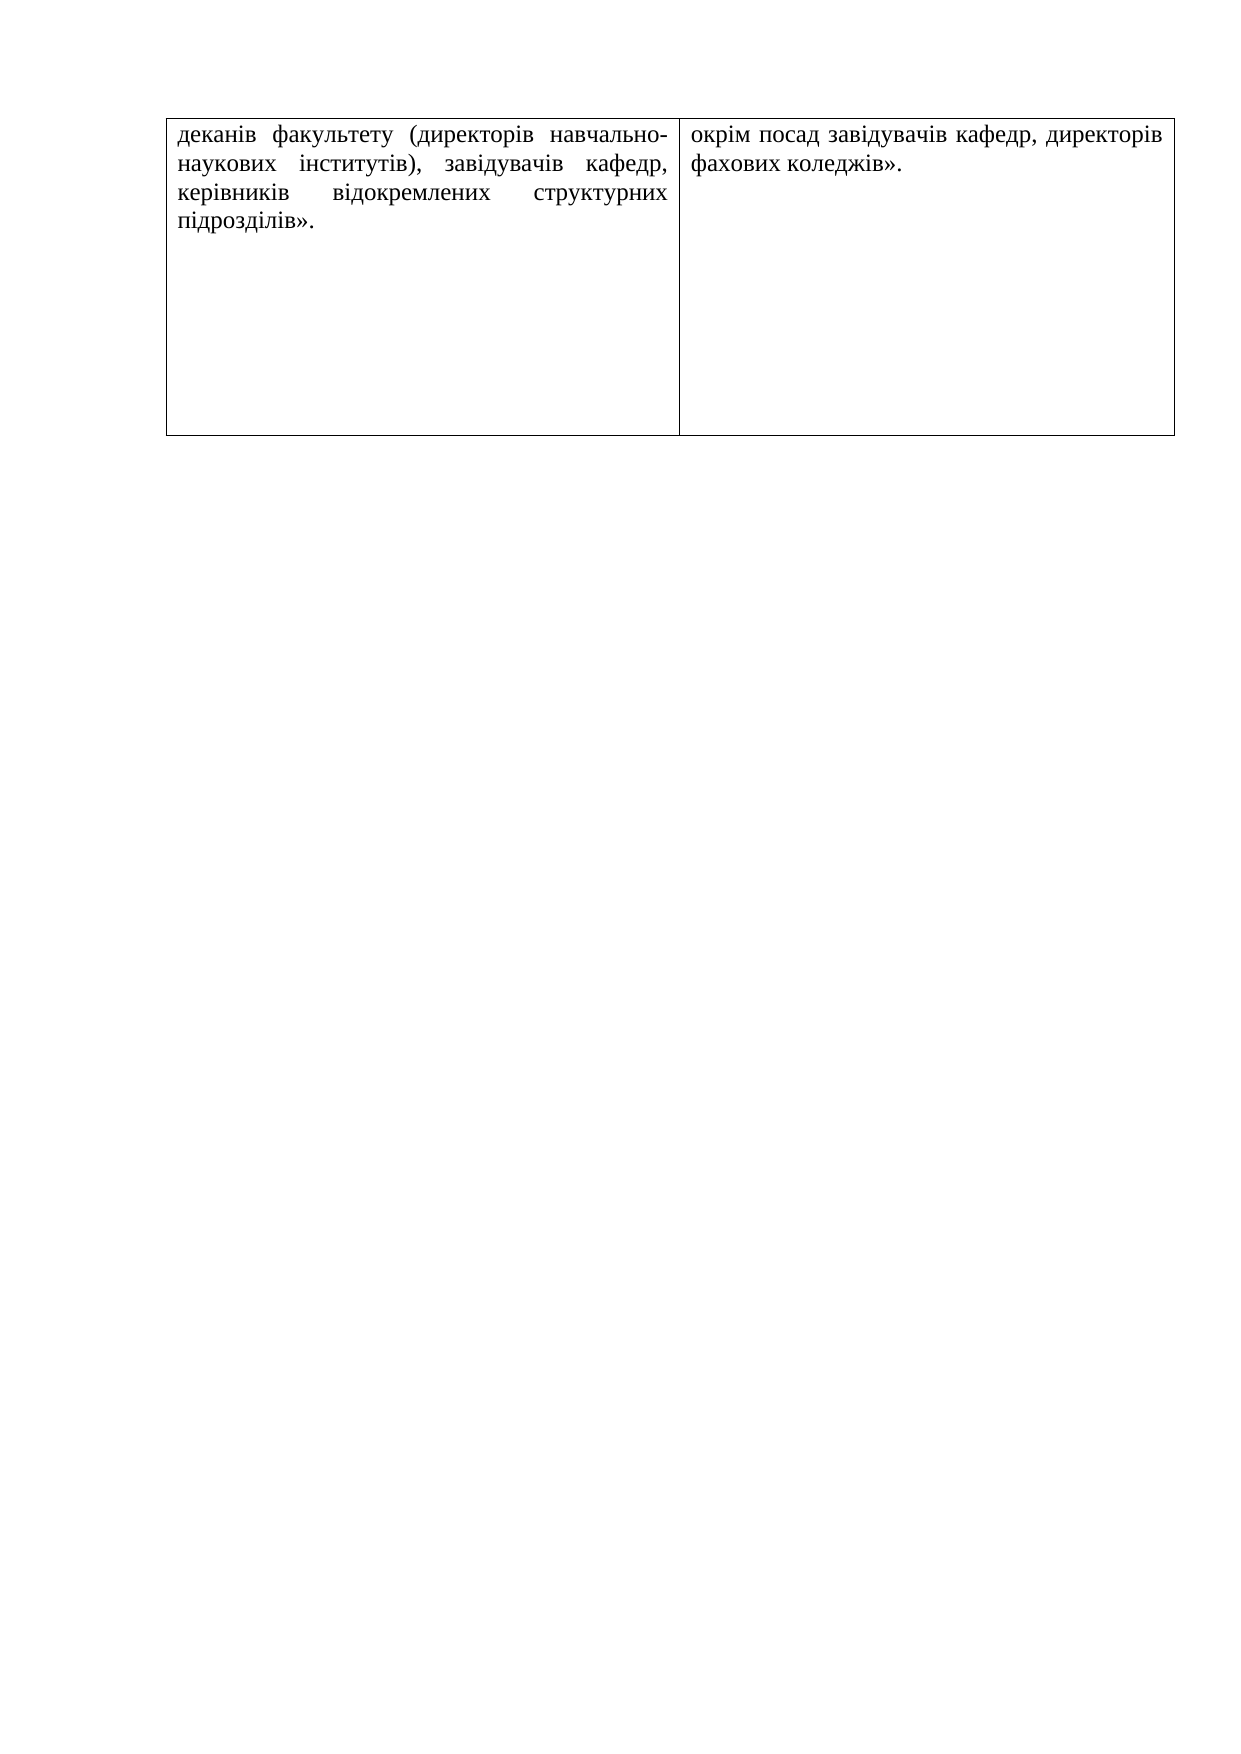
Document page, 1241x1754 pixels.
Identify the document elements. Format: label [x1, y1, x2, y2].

table_cell [167, 119, 679, 435]
table_cell [680, 119, 1174, 435]
